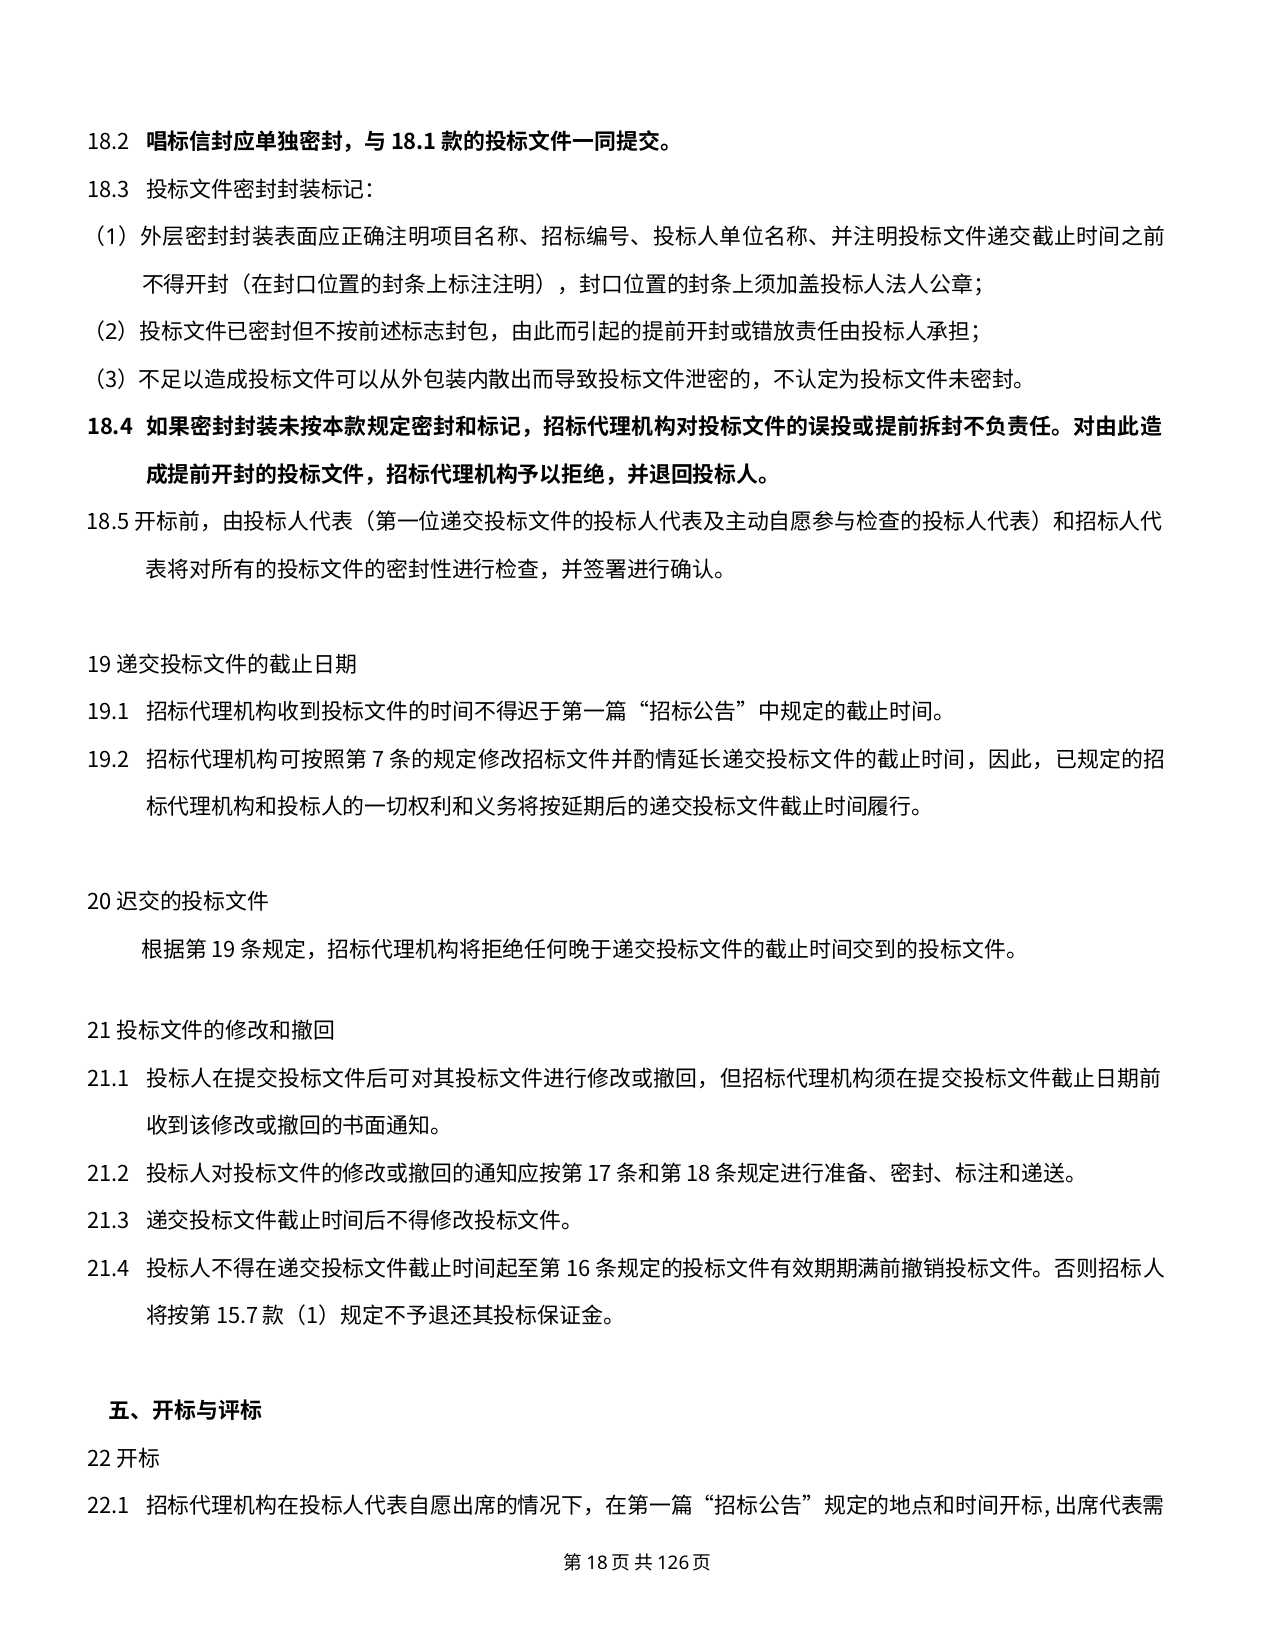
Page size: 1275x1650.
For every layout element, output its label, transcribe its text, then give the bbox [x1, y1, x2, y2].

text 22 开标 [87, 1441, 1166, 1472]
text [87, 1488, 1165, 1520]
text 根据第19条规定，招标代理机构将拒绝任何晚于递交投标文件的截止时间交到的投标文件。 [109, 932, 1166, 963]
text 19 递交投标文件的截止日期 [87, 647, 1166, 678]
text （1）外层密封封装表面应正确注明项目名称、招标编号、投标人单位名称、并注明投标文件递交截止时间之前不得开封（在封口位置的封条上标注注明），封口位置的封条上须加盖投标人法人公章； [83, 219, 1166, 298]
text 21 投标文件的修改和撤回 [87, 1013, 1166, 1045]
text 18.5 开标前，由投标人代表（第一位递交投标文件的投标人代表及主动自愿参与检查的投标人代表）和招标人代表将对所有的投标文件的密封性进行检查，并签署进行确认。 [87, 504, 1165, 583]
text 21.4 投标人不得在递交投标文件截止时间起至第16条规定的投标文件有效期期满前撤销投标文件。否则招标人将按第15.7款（1）规定不予退还其投标保证金。 [87, 1251, 1165, 1330]
text 18.3 投标文件密封封装标记： [87, 172, 1166, 203]
text （2）投标文件已密封但不按前述标志封包，由此而引起的提前开封或错放责任由投标人承担； [83, 314, 1166, 346]
text 19.2 招标代理机构可按照第7条的规定修改招标文件并酌情延长递交投标文件的截止时间，因此，已规定的招标代理机构和投标人的一切权利和义务将按延期后的递交投标文件截止时间履行。 [87, 742, 1166, 821]
text 五、开标与评标 [109, 1393, 1166, 1425]
text 21.3 递交投标文件截止时间后不得修改投标文件。 [87, 1203, 1165, 1235]
text 21.2 投标人对投标文件的修改或撤回的通知应按第17条和第18条规定进行准备、密封、标注和递送。 [87, 1156, 1165, 1187]
text 18.4 如果密封封装未按本款规定密封和标记，招标代理机构对投标文件的误投或提前拆封不负责任。对由此造成提前开封的投标文件，招标代理机构予以拒绝，并退回投标人。 [87, 409, 1165, 488]
text 18.2 唱标信封应单独密封，与18.1款的投标文件一同提交。 [87, 124, 1166, 156]
text （3）不足以造成投标文件可以从外包装内散出而导致投标文件泄密的，不认定为投标文件未密封。 [83, 362, 1166, 393]
text 20 迟交的投标文件 [87, 884, 1166, 916]
text 19.1 招标代理机构收到投标文件的时间不得迟于第一篇“招标公告”中规定的截止时间。 [87, 694, 1166, 726]
text 21.1 投标人在提交投标文件后可对其投标文件进行修改或撤回，但招标代理机构须在提交投标文件截止日期前收到该修改或撤回的书面通知。 [87, 1061, 1165, 1140]
